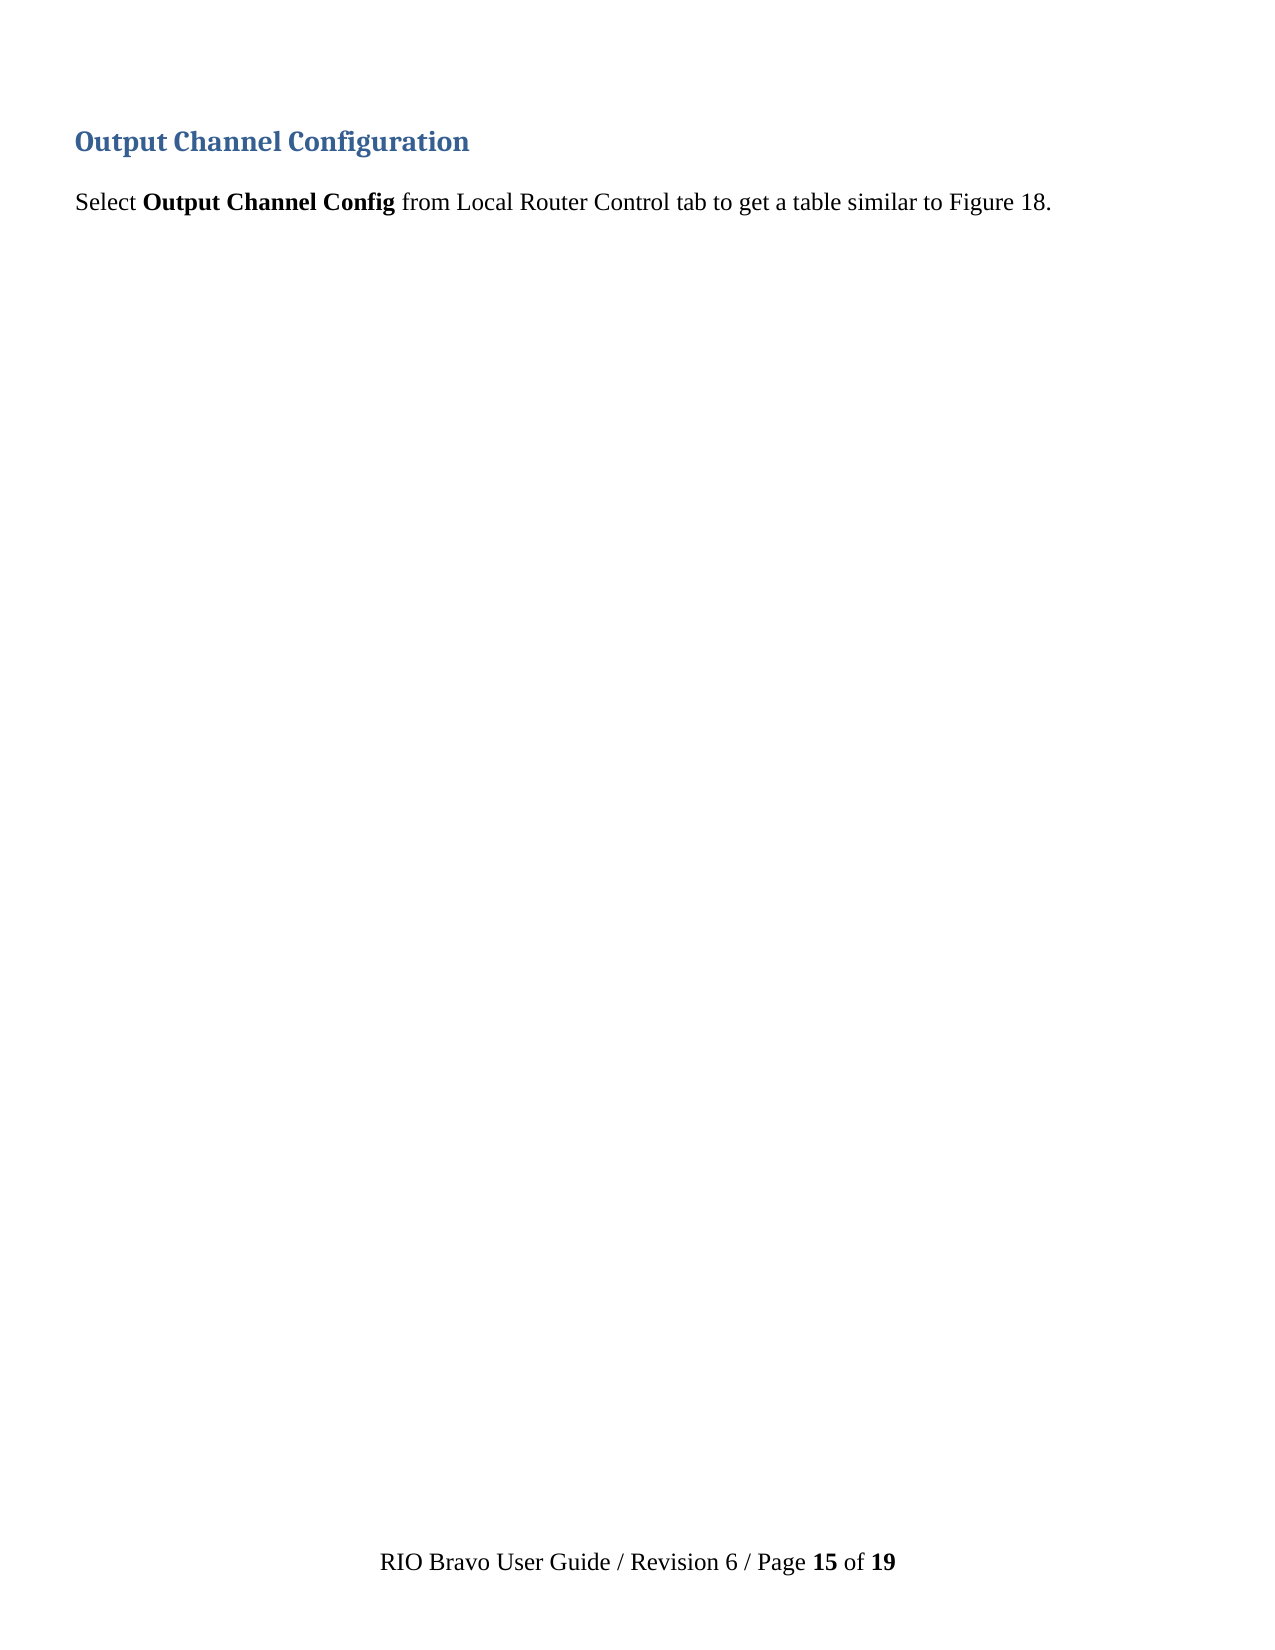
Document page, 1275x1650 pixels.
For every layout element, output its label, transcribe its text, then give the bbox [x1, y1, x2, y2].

text Select Output Channel Config from Local Router Control tab to get a table similar to Figure 18. [75, 187, 1200, 216]
subtitle Output Channel Configuration [75, 125, 1200, 158]
